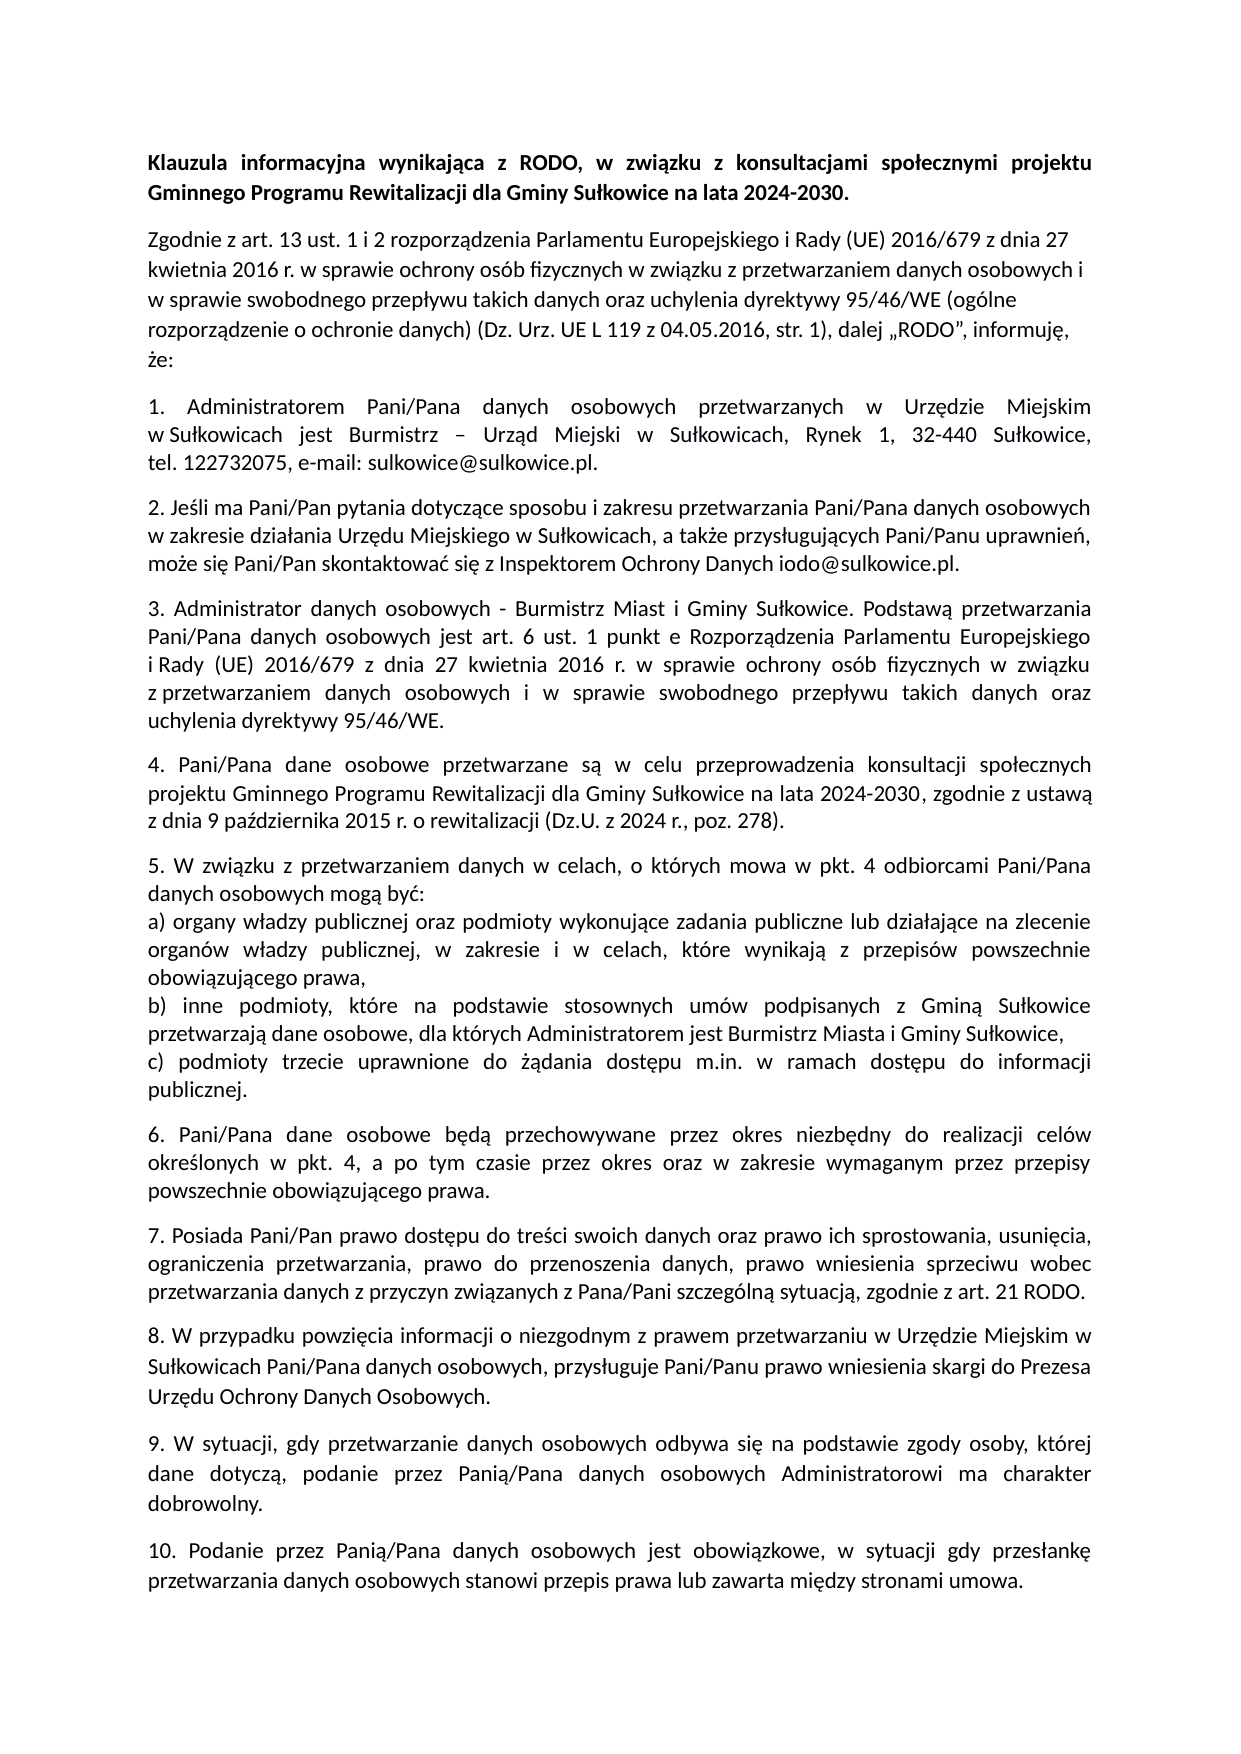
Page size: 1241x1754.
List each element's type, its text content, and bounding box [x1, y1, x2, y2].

text 8. W przypadku powzięcia informacji o niezgodnym z prawem przetwarzaniu w Urzędzie Miejskim w Sułkowicach Pani/Pana danych osobowych, przysługuje Pani/Panu prawo wniesienia skargi do Prezesa Urzędu Ochrony Danych Osobowych. [148, 1322, 1093, 1410]
text Klauzula informacyjna wynikająca z RODO, w związku z konsultacjami społecznymi projektu Gminnego Programu Rewitalizacji dla Gminy Sułkowice na lata 2024-2030. [148, 148, 1093, 206]
text 2. Jeśli ma Pani/Pan pytania dotyczące sposobu i zakresu przetwarzania Pani/Pana danych osobowych w zakresie działania Urzędu Miejskiego w Sułkowicach, a także przysługujących Pani/Panu uprawnień, może się Pani/Pan skontaktować się z Inspektorem Ochrony Danych iodo@sulkowice.pl. [148, 493, 1093, 577]
text 9. W sytuacji, gdy przetwarzanie danych osobowych odbywa się na podstawie zgody osoby, której dane dotyczą, podanie przez Panią/Pana danych osobowych Administratorowi ma charakter dobrowolny. [148, 1429, 1093, 1517]
text a) organy władzy publicznej oraz podmioty wykonujące zadania publiczne lub działające na zlecenie organów władzy publicznej, w zakresie i w celach, które wynikają z przepisów powszechnie obowiązującego prawa, [148, 907, 1093, 991]
text 1. Administratorem Pani/Pana danych osobowych przetwarzanych w Urzędzie Miejskim w Sułkowicach jest Burmistrz – Urząd Miejski w Sułkowicach, Rynek 1, 32-440 Sułkowice, tel. 122732075, e-mail: sulkowice@sulkowice.pl. [148, 392, 1093, 476]
text Zgodnie z art. 13 ust. 1 i 2 rozporządzenia Parlamentu Europejskiego i Rady (UE) 2016/679 z dnia 27 kwietnia 2016 r. w sprawie ochrony osób fizycznych w związku z przetwarzaniem danych osobowych i w sprawie swobodnego przepływu takich danych oraz uchylenia dyrektywy 95/46/WE (ogólne rozporządzenie o ochronie danych) (Dz. Urz. UE L 119 z 04.05.2016, str. 1), dalej „RODO”, informuję, że: [148, 225, 1093, 373]
text b) inne podmioty, które na podstawie stosownych umów podpisanych z Gminą Sułkowice przetwarzają dane osobowe, dla których Administratorem jest Burmistrz Miasta i Gminy Sułkowice, [148, 991, 1093, 1047]
text 6. Pani/Pana dane osobowe będą przechowywane przez okres niezbędny do realizacji celów określonych w pkt. 4, a po tym czasie przez okres oraz w zakresie wymaganym przez przepisy powszechnie obowiązującego prawa. [148, 1120, 1093, 1204]
text c) podmioty trzecie uprawnione do żądania dostępu m.in. w ramach dostępu do informacji publicznej. [148, 1047, 1093, 1103]
text 4. Pani/Pana dane osobowe przetwarzane są w celu przeprowadzenia konsultacji społecznych projektu Gminnego Programu Rewitalizacji dla Gminy Sułkowice na lata 2024-2030, zgodnie z ustawą z dnia 9 października 2015 r. o rewitalizacji (Dz.U. z 2024 r., poz. 278). [148, 751, 1093, 835]
text 10. Podanie przez Panią/Pana danych osobowych jest obowiązkowe, w sytuacji gdy przesłankę przetwarzania danych osobowych stanowi przepis prawa lub zawarta między stronami umowa. [148, 1536, 1093, 1594]
text 7. Posiada Pani/Pan prawo dostępu do treści swoich danych oraz prawo ich sprostowania, usunięcia, ograniczenia przetwarzania, prawo do przenoszenia danych, prawo wniesienia sprzeciwu wobec przetwarzania danych z przyczyn związanych z Pana/Pani szczególną sytuacją, zgodnie z art. 21 RODO. [148, 1221, 1093, 1305]
text 3. Administrator danych osobowych - Burmistrz Miast i Gminy Sułkowice. Podstawą przetwarzania Pani/Pana danych osobowych jest art. 6 ust. 1 punkt e Rozporządzenia Parlamentu Europejskiego i Rady (UE) 2016/679 z dnia 27 kwietnia 2016 r. w sprawie ochrony osób fizycznych w związku z przetwarzaniem danych osobowych i w sprawie swobodnego przepływu takich danych oraz uchylenia dyrektywy 95/46/WE. [148, 594, 1093, 734]
text 5. W związku z przetwarzaniem danych w celach, o których mowa w pkt. 4 odbiorcami Pani/Pana danych osobowych mogą być: [148, 851, 1093, 907]
